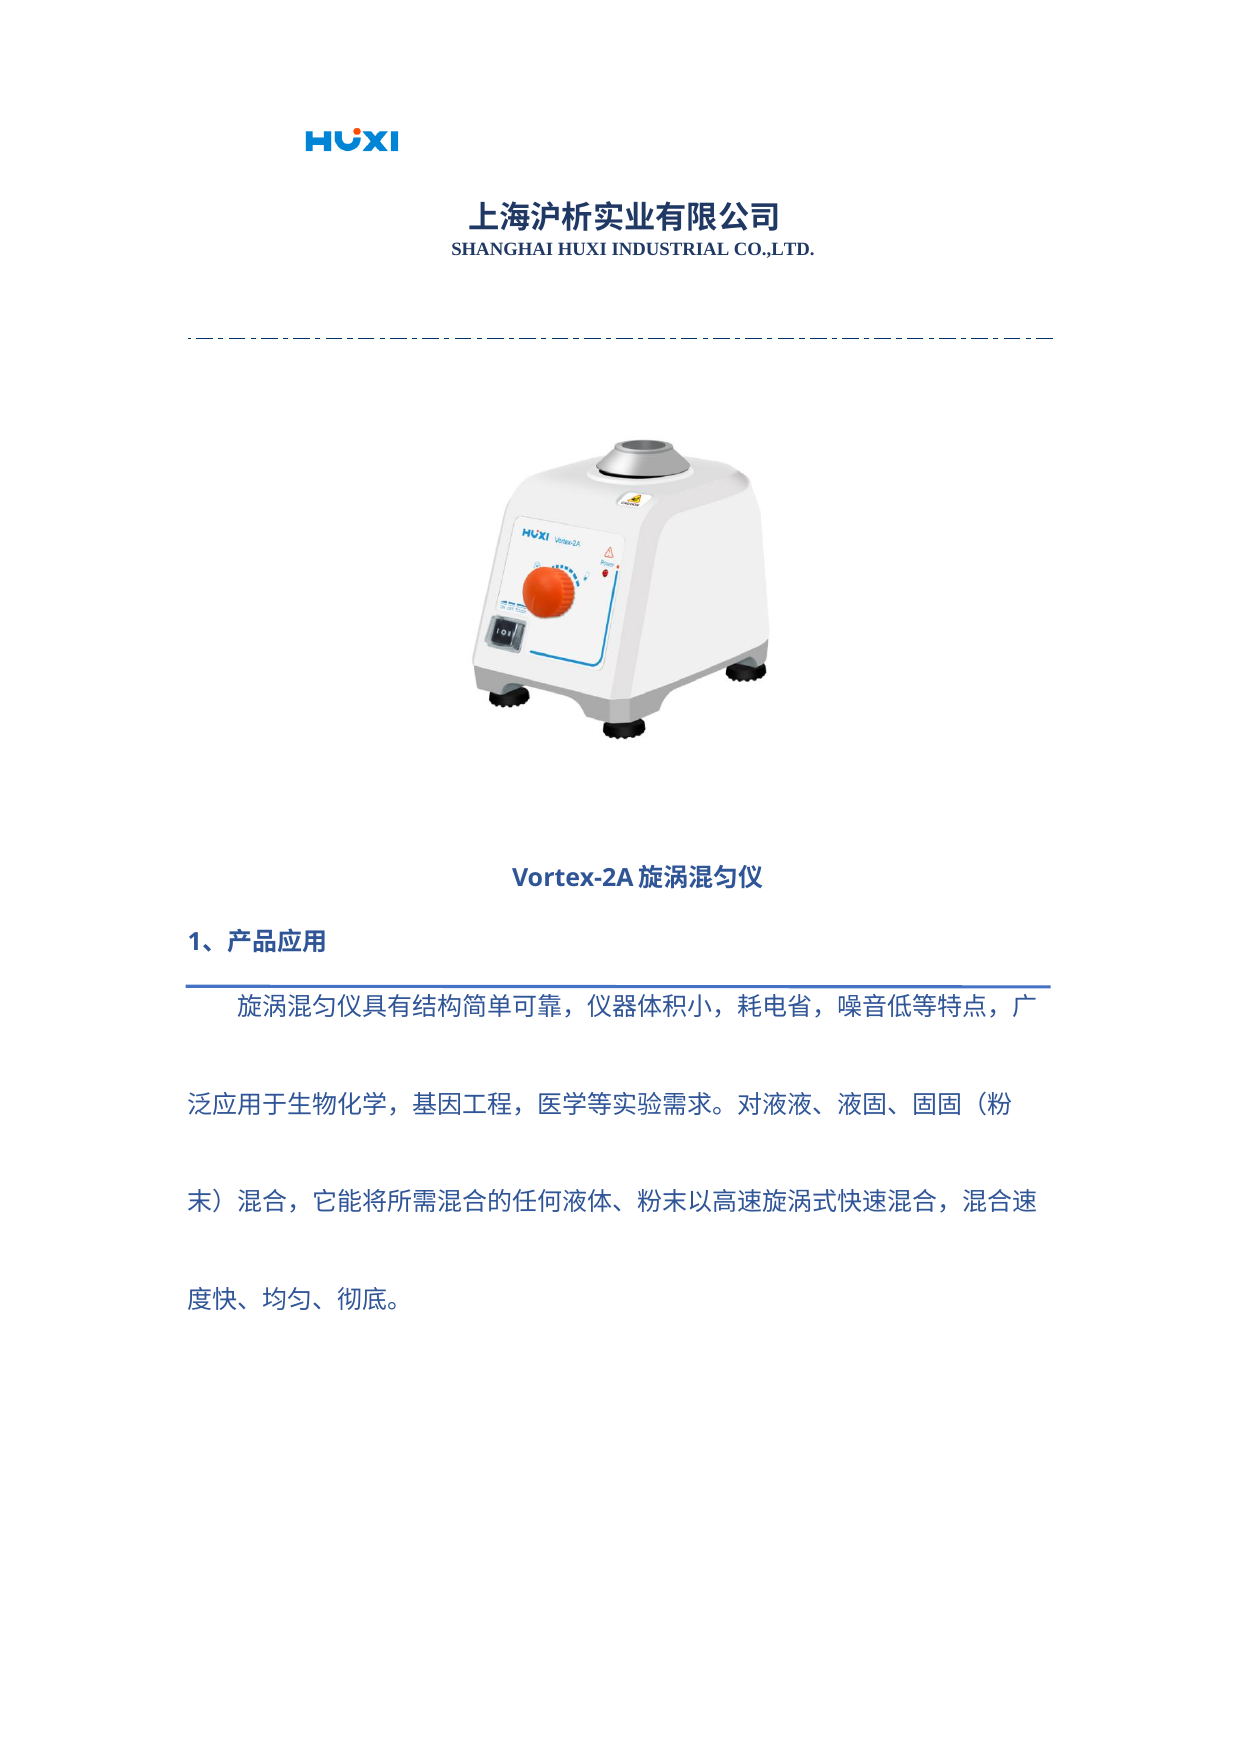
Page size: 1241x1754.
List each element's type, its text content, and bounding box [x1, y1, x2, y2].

list 1、产品应用 [187, 842, 1053, 972]
picture [386, 355, 855, 824]
picture [282, 70, 417, 205]
text 旋涡混匀仪具有结构简单可靠，仪器体积小，耗电省，噪音低等特点，广泛应用于生物化学，基因工程，医学等实验需求。对液液、液固、固固（粉末）混合，它能将所需混合的任何液体、粉末以高速旋涡式快速混合，混合速度快、均匀、彻底。 [187, 972, 1053, 1330]
